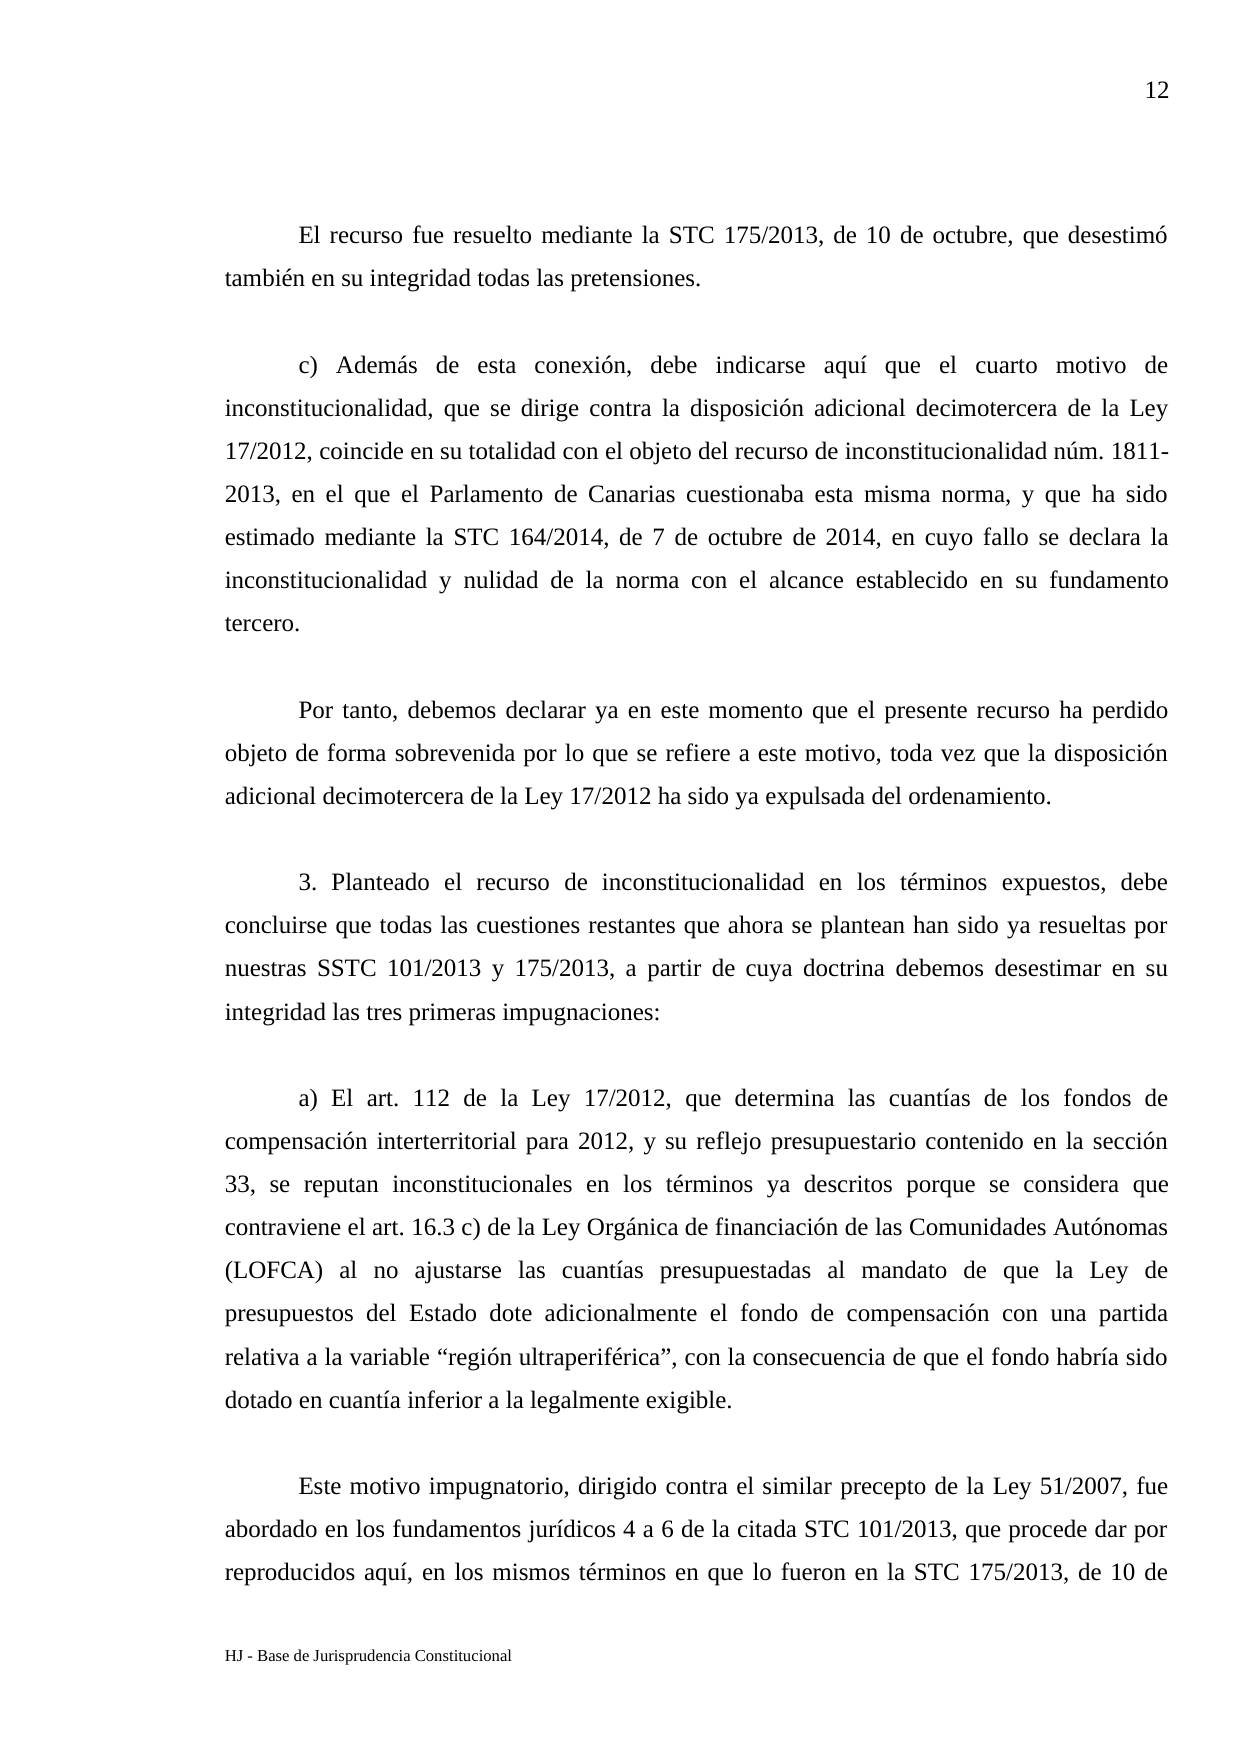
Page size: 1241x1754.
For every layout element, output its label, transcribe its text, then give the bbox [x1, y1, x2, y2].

text 3. Planteado el recurso de inconstitucionalidad en los términos expuestos, debe concluirse que todas las cuestiones restantes que ahora se plantean han sido ya resueltas por nuestras SSTC 101/2013 y 175/2013, a partir de cuya doctrina debemos desestimar en su integridad las tres primeras impugnaciones: [224, 867, 1169, 1025]
text a) El art. 112 de la Ley 17/2012, que determina las cuantías de los fondos de compensación interterritorial para 2012, y su reflejo presupuestario contenido en la sección 33, se reputan inconstitucionales en los términos ya descritos porque se considera que contraviene el art. 16.3 c) de la Ley Orgánica de financiación de las Comunidades Autónomas (LOFCA) al no ajustarse las cuantías presupuestadas al mandato de que la Ley de presupuestos del Estado dote adicionalmente el fondo de compensación con una partida relativa a la variable “región ultraperiférica”, con la consecuencia de que el fondo habría sido dotado en cuantía inferior a la legalmente exigible. [224, 1083, 1169, 1413]
text c) Además de esta conexión, debe indicarse aquí que el cuarto motivo de inconstitucionalidad, que se dirige contra la disposición adicional decimotercera de la Ley 17/2012, coincide en su totalidad con el objeto del recurso de inconstitucionalidad núm. 1811-2013, en el que el Parlamento de Canarias cuestionaba esta misma norma, y que ha sido estimado mediante la STC 164/2014, de 7 de octubre de 2014, en cuyo fallo se declara la inconstitucionalidad y nulidad de la norma con el alcance establecido en su fundamento tercero. [224, 350, 1169, 637]
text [224, 1471, 1169, 1586]
text El recurso fue resuelto mediante la STC 175/2013, de 10 de octubre, que desestimó también en su integridad todas las pretensiones. [224, 220, 1169, 292]
text Por tanto, debemos declarar ya en este momento que el presente recurso ha perdido objeto de forma sobrevenida por lo que se refiere a este motivo, toda vez que la disposición adicional decimotercera de la Ley 17/2012 ha sido ya expulsada del ordenamiento. [224, 695, 1169, 810]
